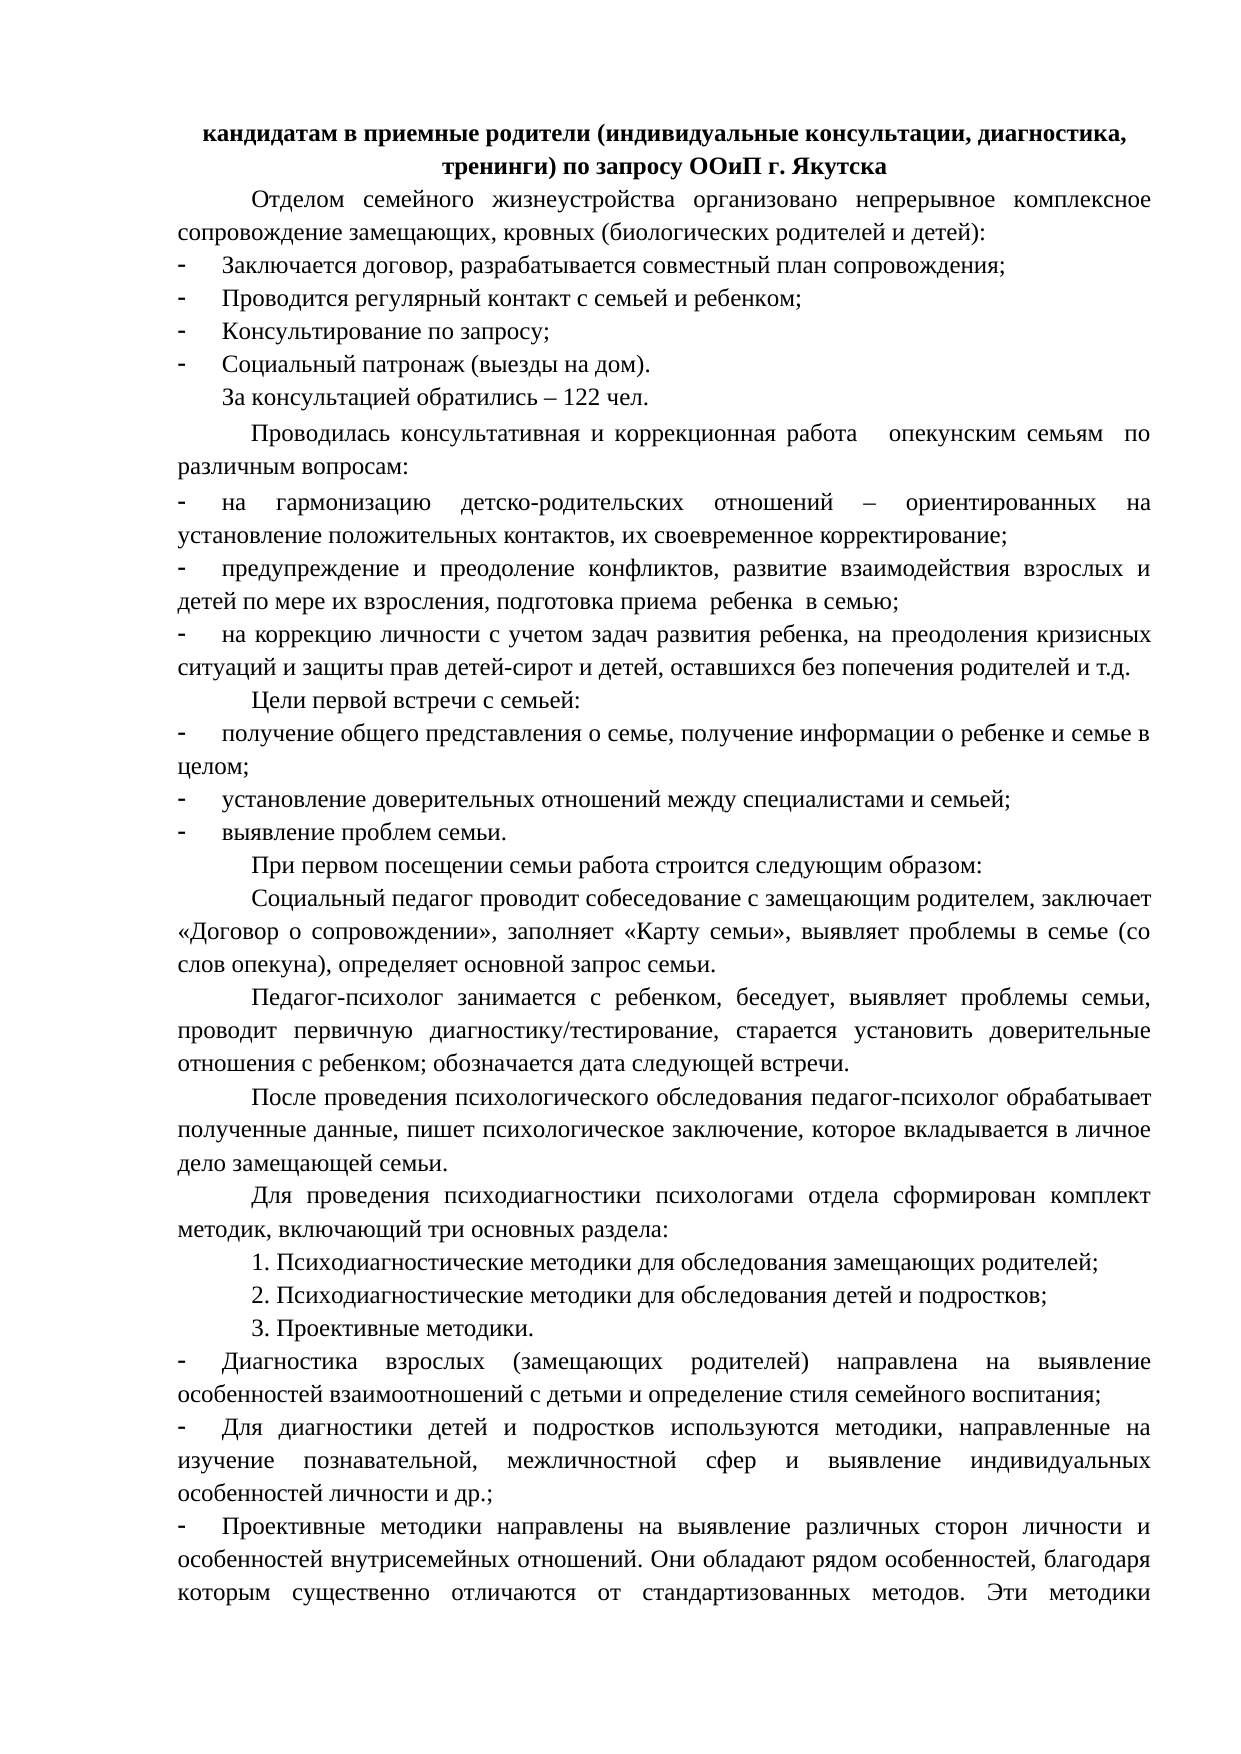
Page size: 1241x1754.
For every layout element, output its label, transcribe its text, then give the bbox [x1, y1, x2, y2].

list предупреждение и преодоление конфликтов, развитие взаимодействия взрослых и детей по мере их взросления, подготовка приема ребенка в семью; [177, 553, 1152, 615]
text Цели первой встречи с семьей: [177, 685, 1152, 714]
list Социальный патронаж (выезды на дом). [177, 349, 1152, 378]
text Педагог-психолог занимается с ребенком, беседует, выявляет проблемы семьи, проводит первичную диагностику/тестирование, старается установить доверительные отношения с ребенком; обозначается дата следующей встречи. [177, 982, 1152, 1077]
text Проводилась консультативная и коррекционная работа опекунским семьям по различным вопросам: [177, 418, 1152, 480]
list Заключается договор, разрабатывается совместный план сопровождения; [177, 250, 1152, 279]
text 1. Психодиагностические методики для обследования замещающих родителей; [177, 1247, 1152, 1275]
text Отделом семейного жизнеустройства организовано непрерывное комплексное сопровождение замещающих, кровных (биологических родителей и детей): [177, 184, 1152, 246]
list Проводится регулярный контакт с семьей и ребенком; [177, 283, 1152, 312]
list на гармонизацию детско-родительских отношений – ориентированных на установление положительных контактов, их своевременное корректирование; [177, 487, 1152, 549]
text 2. Психодиагностические методики для обследования детей и подростков; [177, 1280, 1152, 1308]
list установление доверительных отношений между специалистами и семьей; [177, 784, 1152, 813]
text Для проведения психодиагностики психологами отдела сформирован комплект методик, включающий три основных раздела: [177, 1181, 1152, 1242]
list Консультирование по запросу; [177, 316, 1152, 345]
text 3. Проективные методики. [177, 1313, 1152, 1341]
list выявление проблем семьи. [177, 817, 1152, 846]
text За консультацией обратились – 122 чел. [177, 382, 1152, 411]
list на коррекцию личности с учетом задач развития ребенка, на преодоления кризисных ситуаций и защиты прав детей-сирот и детей, оставшихся без попечения родителей и т.д. [177, 619, 1152, 681]
text После проведения психологического обследования педагог-психолог обрабатывает полученные данные, пишет психологическое заключение, которое вкладывается в личное дело замещающей семьи. [177, 1082, 1152, 1176]
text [177, 118, 1152, 180]
list получение общего представления о семье, получение информации о ребенке и семье в целом; [177, 718, 1152, 780]
text При первом посещении семьи работа строится следующим образом: [177, 850, 1152, 879]
list Диагностика взрослых (замещающих родителей) направлена на выявление особенностей взаимоотношений с детьми и определение стиля семейного воспитания; [177, 1346, 1152, 1407]
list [177, 1511, 1152, 1606]
text Социальный педагог проводит собеседование с замещающим родителем, заключает «Договор о сопровождении», заполняет «Карту семьи», выявляет проблемы в семье (со слов опекуна), определяет основной запрос семьи. [177, 883, 1152, 978]
list Для диагностики детей и подростков используются методики, направленные на изучение познавательной, межличностной сфер и выявление индивидуальных особенностей личности и др.; [177, 1412, 1152, 1507]
